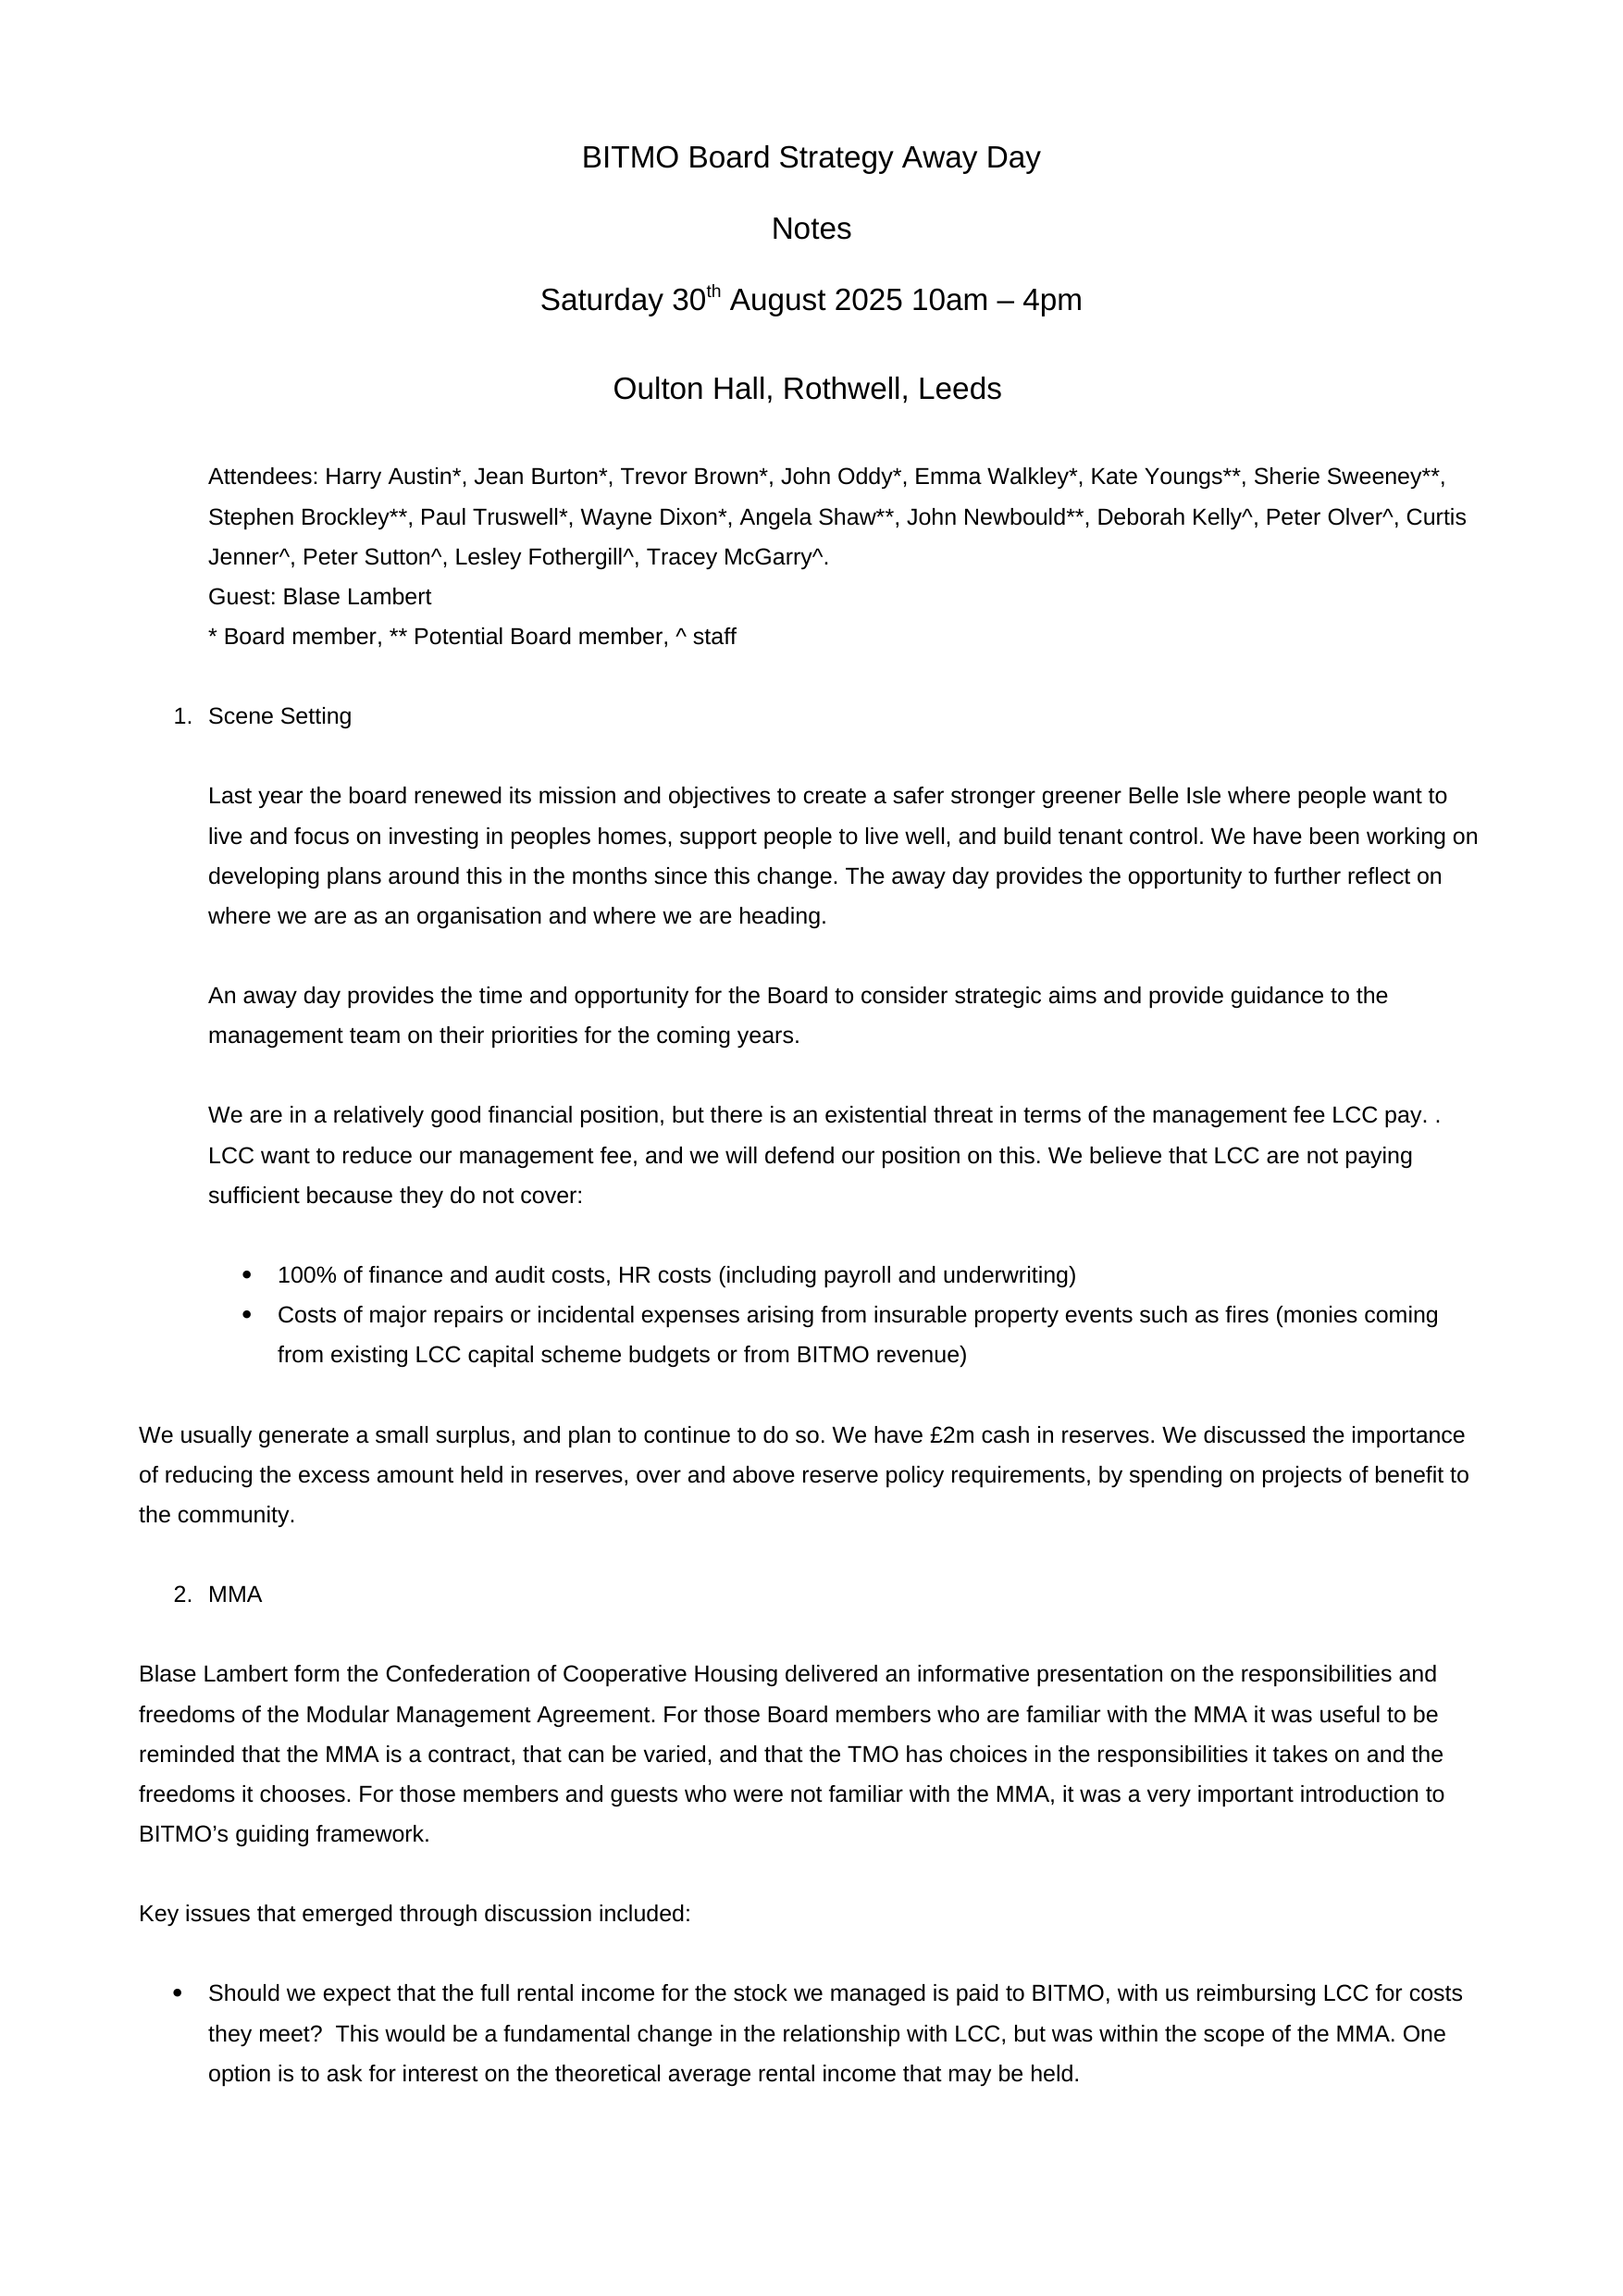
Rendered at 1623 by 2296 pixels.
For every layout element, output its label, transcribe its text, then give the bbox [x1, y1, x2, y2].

text Saturday 30th August 2025 10am – 4pm [139, 281, 1484, 316]
text Key issues that emerged through discussion included: [139, 1900, 1484, 1927]
list Should we expect that the full rental income for the stock we managed is paid to BITMO, with us reimbursing LCC for costs they meet? This would be a fundamental change in the relationship with LCC, but was within the scope of the MMA. One option is to ask for interest on the theoretical average rental income that may be held. [173, 1980, 1484, 2086]
text Notes [139, 210, 1484, 245]
list Scene Setting [173, 702, 1484, 729]
text Blase Lambert form the Confederation of Cooperative Housing delivered an informative presentation on the responsibilities and freedoms of the Modular Management Agreement. For those Board members who are familiar with the MMA it was useful to be reminded that the MMA is a contract, that can be varied, and that the TMO has choices in the responsibilities it takes on and the freedoms it chooses. For those members and guests who were not familiar with the MMA, it was a very important introduction to BITMO’s guiding framework. [139, 1660, 1484, 1847]
list Last year the board renewed its mission and objectives to create a safer stronger greener Belle Isle where people want to live and focus on investing in peoples homes, support people to live well, and build tenant control. We have been working on developing plans around this in the months since this change. The away day provides the opportunity to further reflect on where we are as an organisation and where we are heading. [208, 782, 1484, 928]
text * Board member, ** Potential Board member, ^ staff [208, 623, 1484, 650]
text We usually generate a small surplus, and plan to continue to do so. We have £2m cash in reserves. We discussed the importance of reducing the excess amount held in reserves, over and above reserve policy requirements, by spending on projects of benefit to the community. [139, 1421, 1484, 1528]
text BITMO Board Strategy Away Day [139, 139, 1484, 174]
list MMA [173, 1581, 1484, 1607]
list Costs of major repairs or incidental expenses arising from insurable property events such as fires (monies coming from existing LCC capital scheme budgets or from BITMO revenue) [242, 1301, 1484, 1368]
text Guest: Blase Lambert [208, 583, 1484, 609]
text Oulton Hall, Rothwell, Leeds [139, 370, 1484, 405]
list 100% of finance and audit costs, HR costs (including payroll and underwriting) [242, 1261, 1484, 1288]
list We are in a relatively good financial position, but there is an existential threat in terms of the management fee LCC pay. . LCC want to reduce our management fee, and we will defend our position on this. We believe that LCC are not paying sufficient because they do not cover: [208, 1101, 1484, 1208]
text Attendees: Harry Austin*, Jean Burton*, Trevor Brown*, John Oddy*, Emma Walkley*, Kate Youngs**, Sherie Sweeney**, Stephen Brockley**, Paul Truswell*, Wayne Dixon*, Angela Shaw**, John Newbould**, Deborah Kelly^, Peter Olver^, Curtis Jenner^, Peter Sutton^, Lesley Fothergill^, Tracey McGarry^. [208, 463, 1484, 569]
list An away day provides the time and opportunity for the Board to consider strategic aims and provide guidance to the management team on their priorities for the coming years. [208, 982, 1484, 1049]
